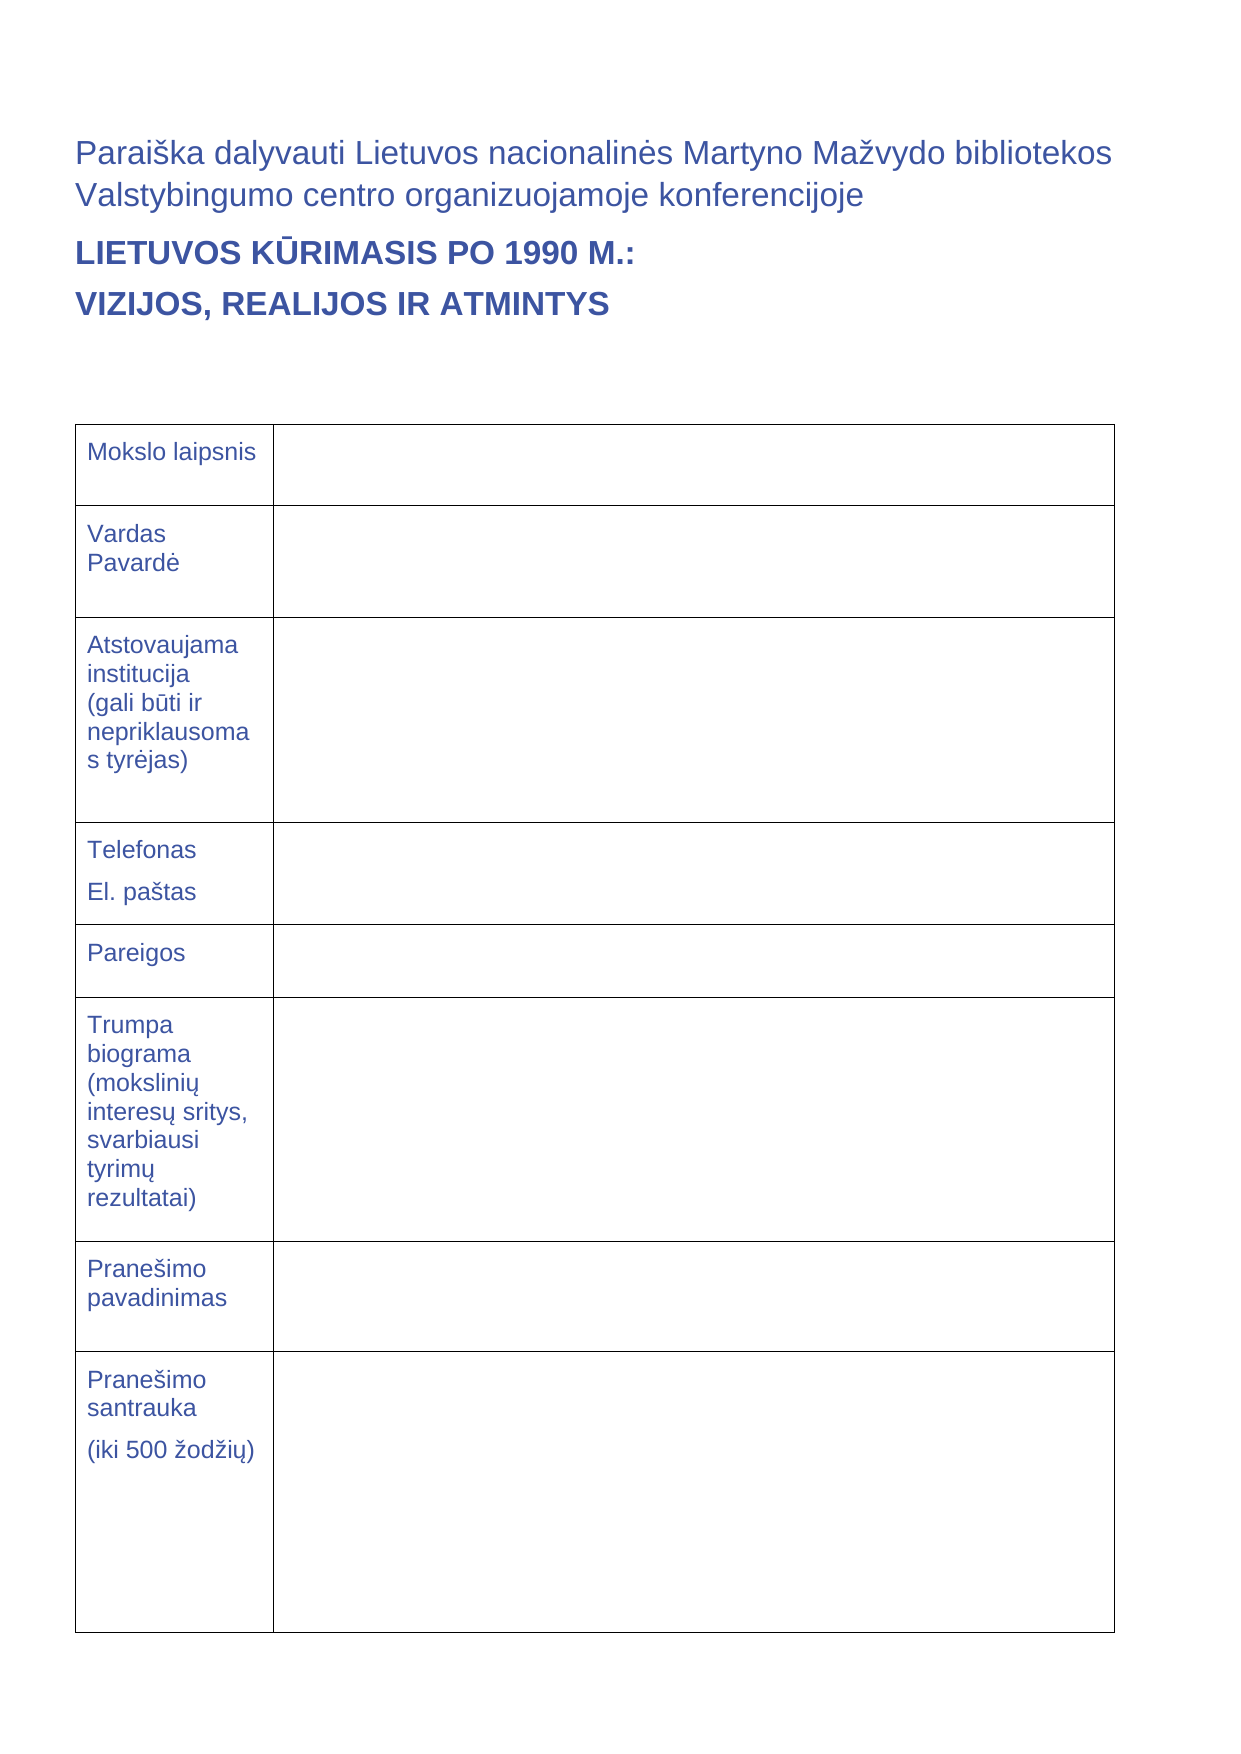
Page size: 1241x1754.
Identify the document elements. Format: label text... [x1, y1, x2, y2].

table_cell [274, 823, 1114, 924]
table_cell Trumpa biograma (mokslinių interesų sritys, svarbiausi tyrimų rezultatai) [76, 998, 273, 1241]
table_cell [274, 618, 1114, 822]
table_cell Atstovaujama institucija (gali būti ir nepriklausomas tyrėjas) [76, 618, 273, 822]
table_cell Telefonas El. paštas [76, 823, 273, 924]
table_cell Pareigos [76, 925, 273, 997]
table_cell [274, 506, 1114, 617]
table_cell [274, 998, 1114, 1241]
table_cell [274, 1242, 1114, 1351]
text Paraiška dalyvauti Lietuvos nacionalinės Martyno Mažvydo bibliotekos Valstybingumo centro organizuojamoje konferencijoje [75, 133, 1165, 213]
table_cell [274, 925, 1114, 997]
table_header Mokslo laipsnis [76, 425, 273, 505]
table_cell Pranešimo pavadinimas [76, 1242, 273, 1351]
table_header [274, 425, 1114, 505]
text Lietuvos kūrimasis po 1990 m.: [75, 233, 1165, 271]
text vizijos, realijos ir atmintys [75, 284, 1165, 322]
table_cell Pranešimo santrauka (iki 500 žodžių) [76, 1352, 273, 1632]
table_cell [274, 1352, 1114, 1632]
table_cell Vardas Pavardė [76, 506, 273, 617]
